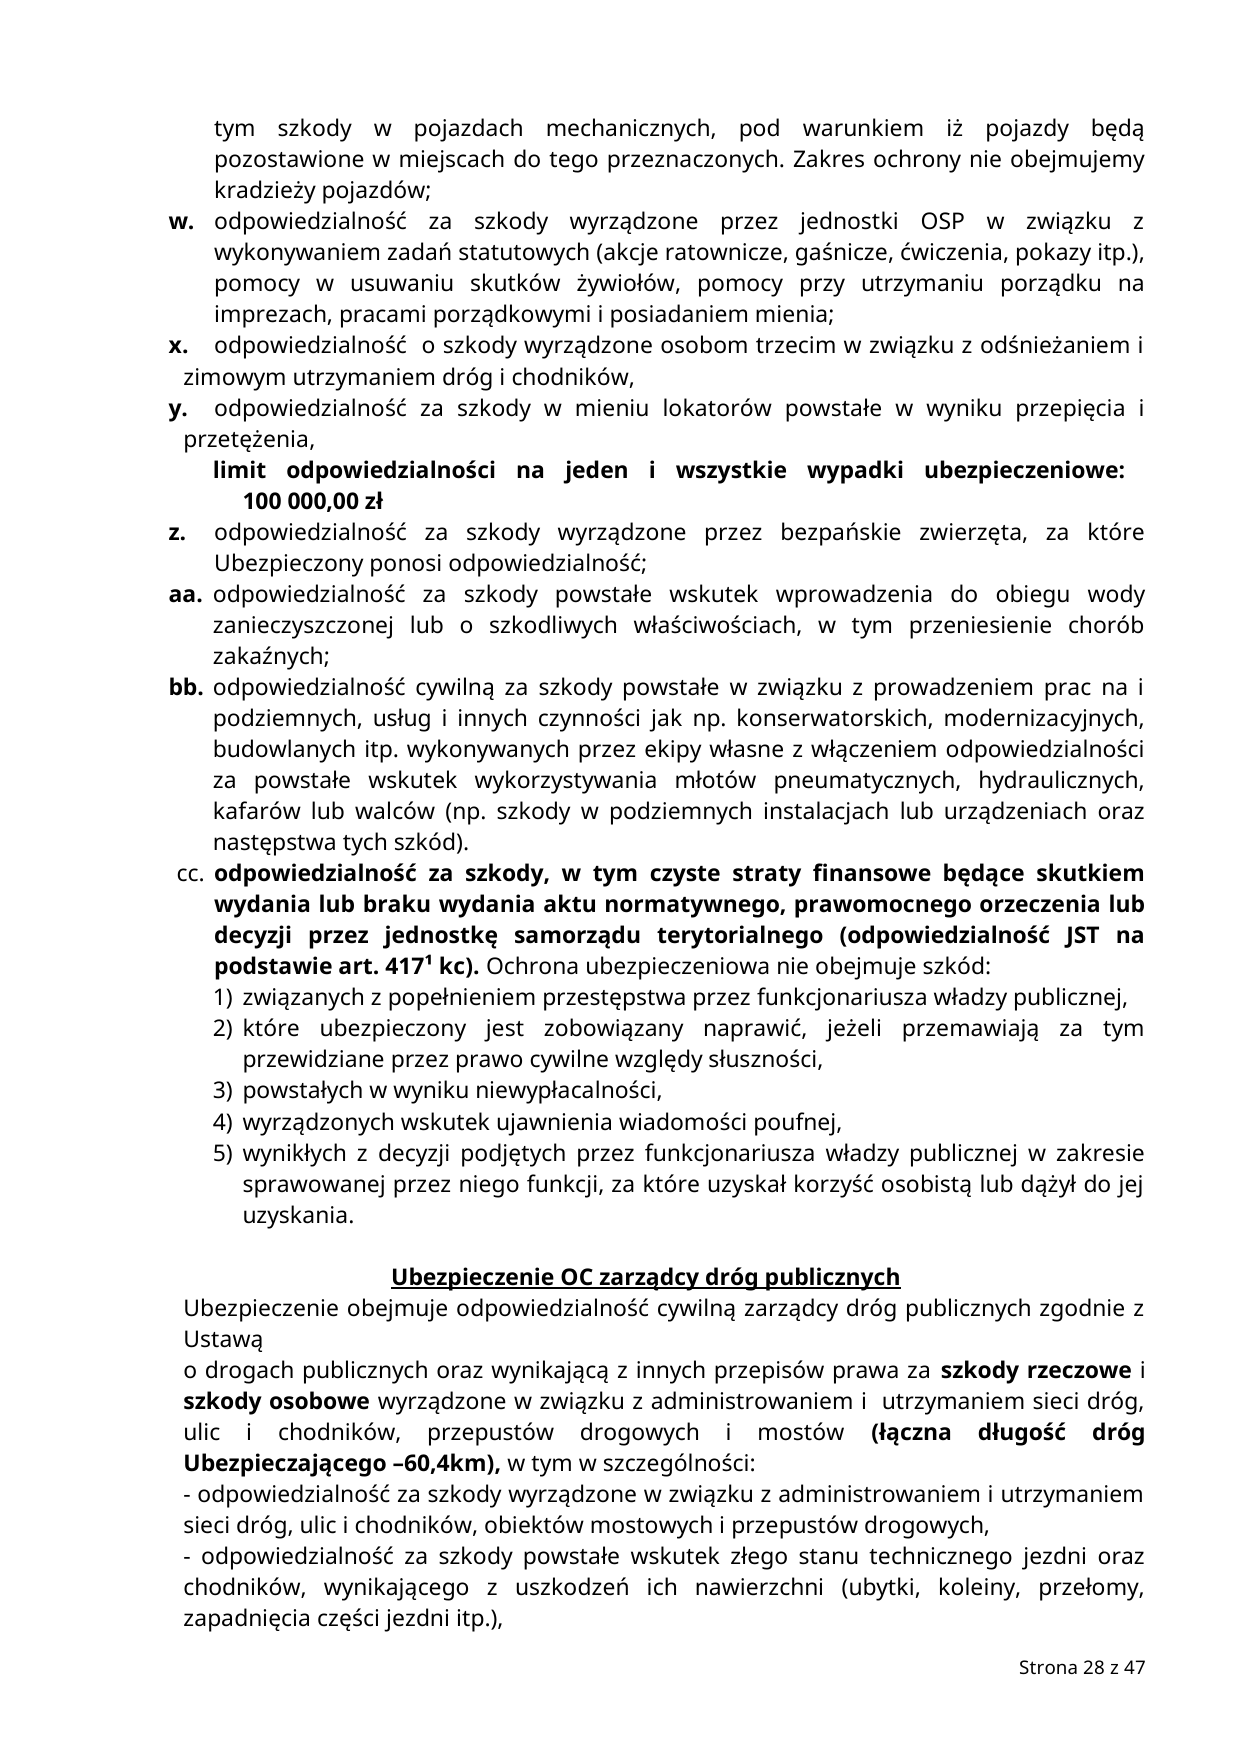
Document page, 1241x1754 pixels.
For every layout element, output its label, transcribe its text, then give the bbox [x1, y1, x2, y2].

text Ubezpieczenie OC zarządcy dróg publicznych [146, 1261, 1146, 1292]
list wyrządzonych wskutek ujawnienia wiadomości poufnej, [213, 1106, 1146, 1137]
list powstałych w wyniku niewypłacalności, [213, 1074, 1146, 1106]
text - odpowiedzialność za szkody powstałe wskutek złego stanu technicznego jezdni oraz chodników, wynikającego z uszkodzeń ich nawierzchni (ubytki, koleiny, przełomy, zapadnięcia części jezdni itp.), [183, 1540, 1146, 1633]
list odpowiedzialność za szkody wyrządzone przez jednostki OSP w związku z wykonywaniem zadań statutowych (akcje ratownicze, gaśnicze, ćwiczenia, pokazy itp.), pomocy w usuwaniu skutków żywiołów, pomocy przy utrzymaniu porządku na imprezach, pracami porządkowymi i posiadaniem mienia; [168, 205, 1146, 329]
list odpowiedzialność cywilną za szkody powstałe w związku z prowadzeniem prac na i podziemnych, usług i innych czynności jak np. konserwatorskich, modernizacyjnych, budowlanych itp. wykonywanych przez ekipy własne z włączeniem odpowiedzialności za powstałe wskutek wykorzystywania młotów pneumatycznych, hydraulicznych, kafarów lub walców (np. szkody w podziemnych instalacjach lub urządzeniach oraz następstwa tych szkód). [168, 671, 1146, 857]
list wynikłych z decyzji podjętych przez funkcjonariusza władzy publicznej w zakresie sprawowanej przez niego funkcji, za które uzyskał korzyść osobistą lub dążył do jej uzyskania. [213, 1137, 1146, 1230]
text - odpowiedzialność za szkody wyrządzone w związku z administrowaniem i utrzymaniem sieci dróg, ulic i chodników, obiektów mostowych i przepustów drogowych, [183, 1478, 1146, 1540]
text limit odpowiedzialności na jeden i wszystkie wypadki ubezpieczeniowe: 100 000,00 zł [168, 454, 1146, 516]
list odpowiedzialność za szkody wyrządzone przez bezpańskie zwierzęta, za które Ubezpieczony ponosi odpowiedzialność; [168, 516, 1146, 578]
list odpowiedzialność za szkody, w tym czyste straty finansowe będące skutkiem wydania lub braku wydania aktu normatywnego, prawomocnego orzeczenia lub decyzji przez jednostkę samorządu terytorialnego (odpowiedzialność JST na podstawie art. 417¹ kc). Ochrona ubezpieczeniowa nie obejmuje szkód: [176, 857, 1146, 981]
list związanych z popełnieniem przestępstwa przez funkcjonariusza władzy publicznej, [213, 981, 1146, 1012]
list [176, 112, 1146, 205]
text Ubezpieczenie obejmuje odpowiedzialność cywilną zarządcy dróg publicznych zgodnie z Ustawą o drogach publicznych oraz wynikającą z innych przepisów prawa za szkody rzeczowe i szkody osobowe wyrządzone w związku z administrowaniem i utrzymaniem sieci dróg, ulic i chodników, przepustów drogowych i mostów (łączna długość dróg Ubezpieczającego –60,4km), w tym w szczególności: [183, 1292, 1146, 1478]
list odpowiedzialność o szkody wyrządzone osobom trzecim w związku z odśnieżaniem i zimowym utrzymaniem dróg i chodników, [168, 329, 1146, 392]
list odpowiedzialność za szkody w mieniu lokatorów powstałe w wyniku przepięcia i przetężenia, [168, 392, 1146, 454]
list które ubezpieczony jest zobowiązany naprawić, jeżeli przemawiają za tym przewidziane przez prawo cywilne względy słuszności, [213, 1012, 1146, 1074]
list odpowiedzialność za szkody powstałe wskutek wprowadzenia do obiegu wody zanieczyszczonej lub o szkodliwych właściwościach, w tym przeniesienie chorób zakaźnych; [168, 578, 1146, 671]
